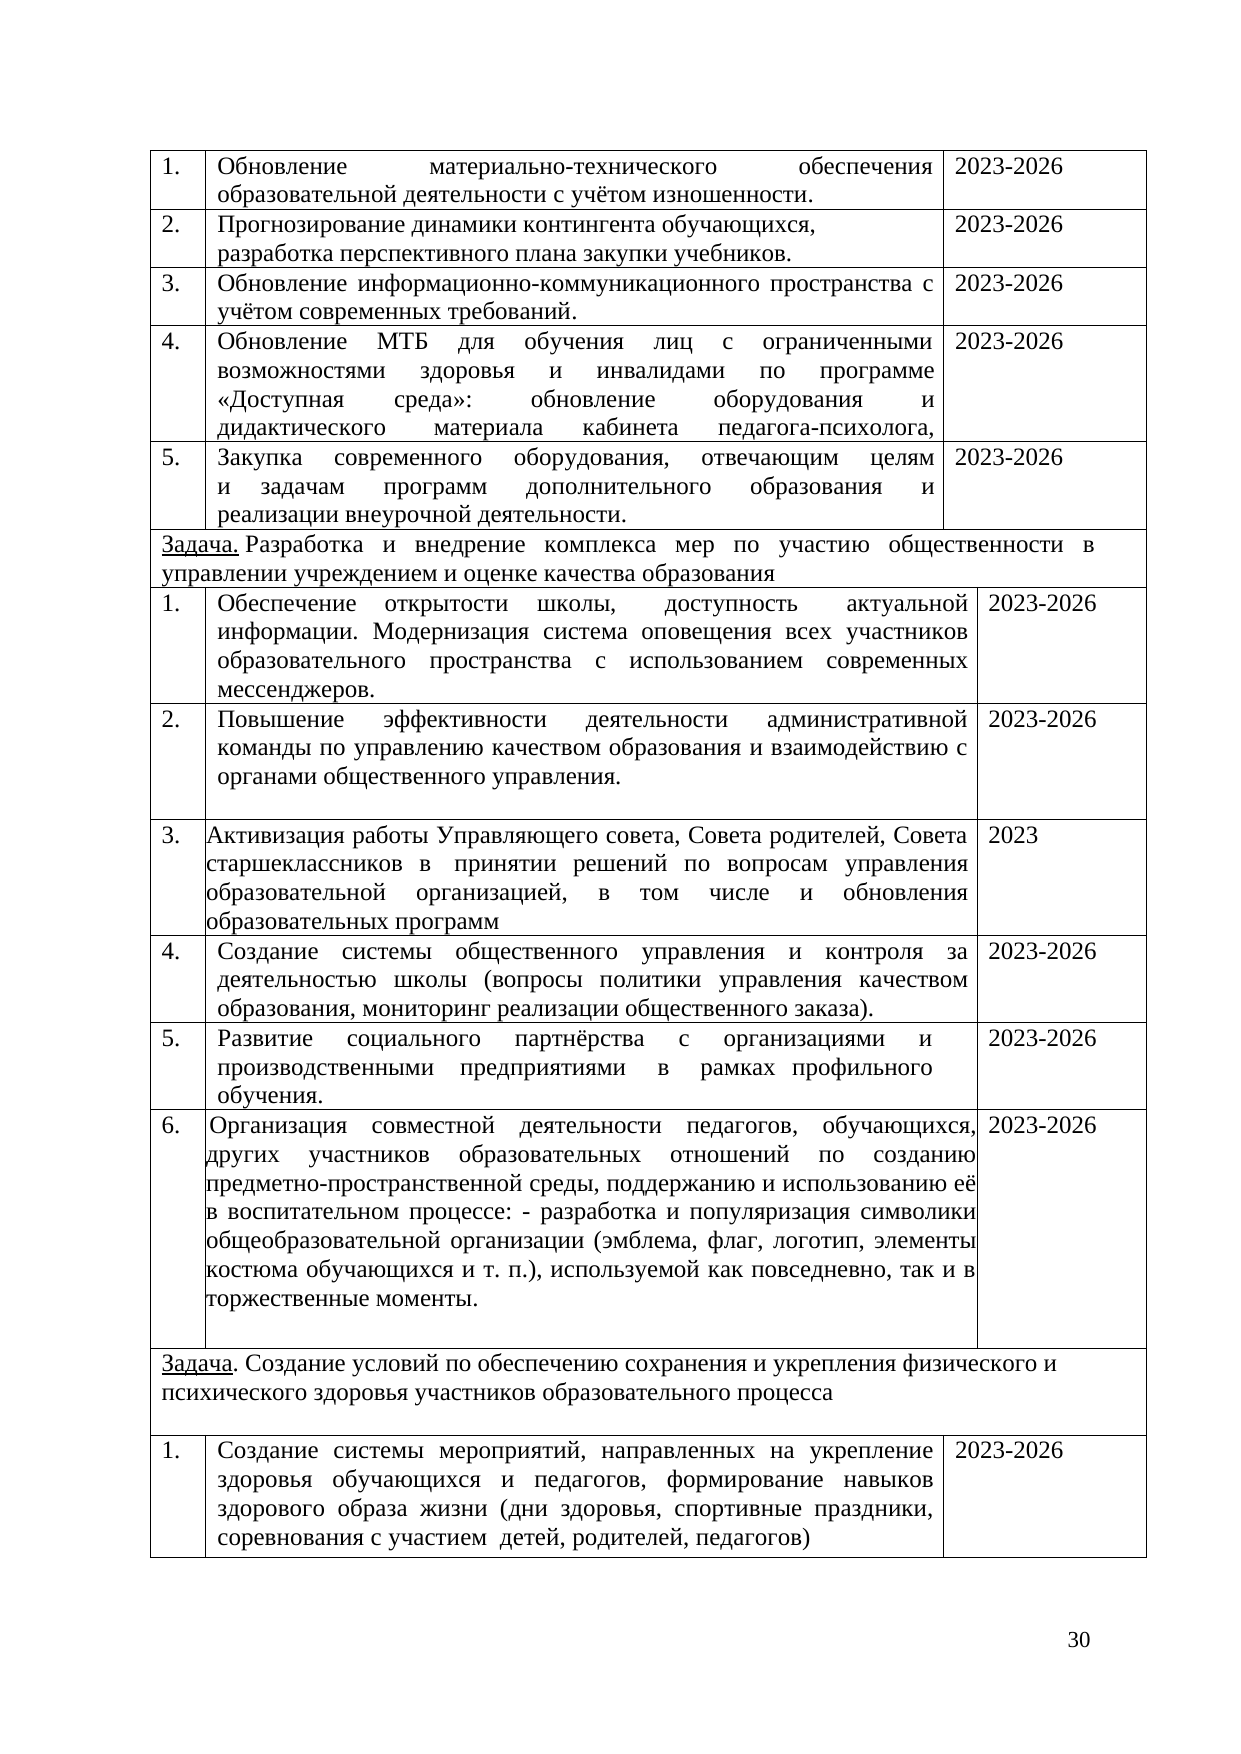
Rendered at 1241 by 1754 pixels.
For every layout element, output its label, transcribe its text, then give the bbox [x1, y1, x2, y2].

table_cell 3. [151, 327, 205, 384]
table_cell Обновление материально-технического обеспечения образовательной деятельности с учётом изношенности. [206, 210, 943, 267]
table_cell 4. [151, 385, 205, 500]
table_cell 2. [151, 763, 205, 877]
table_cell Активизация работы Управляющего совета, Совета родителей, Совета старшеклассников в принятии решений по вопросам управления образовательной организацией, в том числе и обновления образовательных программ [206, 879, 977, 994]
table_cell 2023-2026 [944, 210, 1146, 267]
table_cell Задача. Создание условий по обеспечению сохранения и укрепления физического и психического здоровья участников образовательного процесса [151, 1407, 1146, 1493]
table_cell Прогнозирование динамики контингента обучающихся, разработка перспективного плана закупки учебников. [206, 268, 943, 326]
table_cell Развитие социального партнёрства с организациями и производственными предприятиями в рамках профильного обучения. [206, 1082, 977, 1168]
table_cell 5. [151, 1082, 205, 1168]
table_cell 5. [151, 501, 205, 587]
table_cell 1. [151, 210, 205, 267]
table_cell Организация совместной деятельности педагогов, обучающихся, других участников образовательных отношений по созданию предметно-пространственной среды, поддержанию и использованию её в воспитательном процессе: - разработка и популяризация символики общеобразовательной организации (эмблема, флаг, логотип, элементы костюма обучающихся и т. п.), используемой как повседневно, так и в торжественные моменты. [206, 1169, 977, 1406]
table_cell 6. [151, 1169, 205, 1406]
table_cell 2023-2026 [978, 995, 1146, 1081]
table_cell Повышение эффективности деятельности административной команды по управлению качеством образования и взаимодействию с органами общественного управления. [206, 763, 977, 877]
table_cell Обновление МТБ для обучения лиц с ограниченными возможностями здоровья и инвалидами по программе «Доступная среда»: обновление оборудования и дидактического материала кабинета педагога-психолога, логопеда и дефектолога. [206, 385, 943, 500]
table_cell Закупка современного оборудования, отвечающим целям и задачам программ дополнительного образования и реализации внеурочной деятельности. [206, 501, 943, 587]
table_cell 2023 [978, 879, 1146, 994]
table_cell 3. [151, 879, 205, 994]
table_cell 2. [151, 268, 205, 326]
table_cell 2023-2026 [978, 1169, 1146, 1406]
table_cell Обеспечение открытости школы, доступность актуальной информации. Модернизация система оповещения всех участников образовательного пространства с использованием современных мессенджеров. [206, 647, 977, 762]
table_cell 2023-2026 [944, 327, 1146, 384]
table_cell Создание системы общественного управления и контроля за деятельностью школы (вопросы политики управления качеством образования, мониторинг реализации общественного заказа). [206, 995, 977, 1081]
table_cell 2023-2026 [944, 385, 1146, 500]
table_cell 4. [151, 995, 205, 1081]
table_cell 2023-2026 [944, 268, 1146, 326]
table_cell 2023-2026 [944, 501, 1146, 587]
table_cell Задача. Разработка и внедрение комплекса мер по участию общественности в управлении учреждением и оценке качества образования [151, 588, 1146, 646]
table_cell 1. [151, 647, 205, 762]
table_cell 2023-2026 [978, 647, 1146, 762]
table_cell 2023-2026 [978, 763, 1146, 877]
table_cell Обновление информационно-коммуникационного пространства с учётом современных требований. [206, 327, 943, 384]
table_cell 2023-2026 [978, 1082, 1146, 1168]
table_cell Задача. Модернизация системы материально-технического обеспечения образовательной деятельности [151, 151, 1146, 209]
